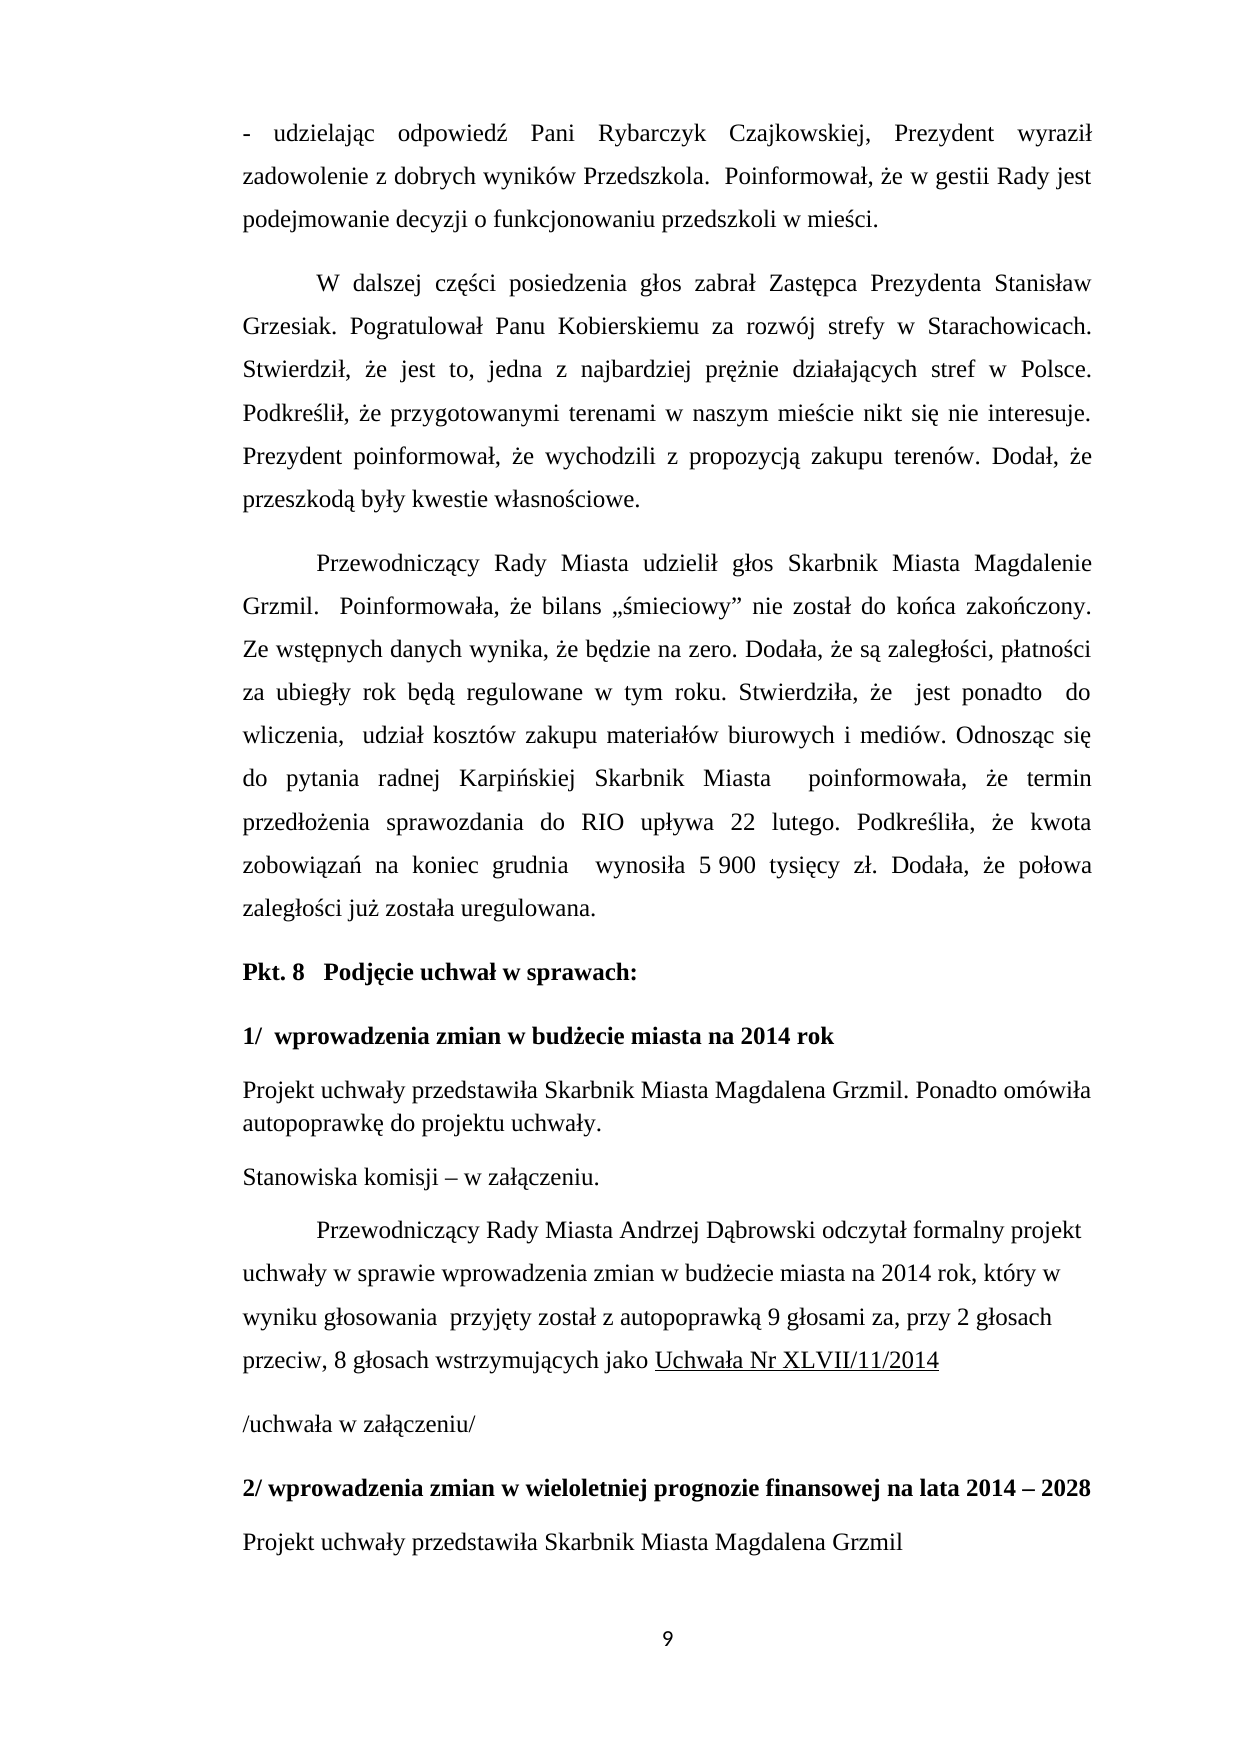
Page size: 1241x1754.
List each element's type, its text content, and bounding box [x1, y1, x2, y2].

text Przewodniczący Rady Miasta udzielił głos Skarbnik Miasta Magdalenie Grzmil. Poinformowała, że bilans „śmieciowy” nie został do końca zakończony. Ze wstępnych danych wynika, że będzie na zero. Dodała, że są zaległości, płatności za ubiegły rok będą regulowane w tym roku. Stwierdziła, że jest ponadto do wliczenia, udział kosztów zakupu materiałów biurowych i mediów. Odnosząc się do pytania radnej Karpińskiej Skarbnik Miasta poinformowała, że termin przedłożenia sprawozdania do RIO upływa 22 lutego. Podkreśliła, że kwota zobowiązań na koniec grudnia wynosiła 5 900 tysięcy zł. Dodała, że połowa zaległości już została uregulowana. [242, 548, 1092, 922]
text /uchwała w załączeniu/ [242, 1409, 1092, 1437]
text Przewodniczący Rady Miasta Andrzej Dąbrowski odczytał formalny projekt uchwały w sprawie wprowadzenia zmian w budżecie miasta na 2014 rok, który w wyniku głosowania przyjęty został z autopoprawką 9 głosami za, przy 2 głosach przeciw, 8 głosach wstrzymujących jako Uchwała Nr XLVII/11/2014 [242, 1215, 1092, 1373]
text Projekt uchwały przedstawiła Skarbnik Miasta Magdalena Grzmil. Ponadto omówiła autopoprawkę do projektu uchwały. [242, 1075, 1092, 1136]
text - udzielając odpowiedź Pani Rybarczyk Czajkowskiej, Prezydent wyraził zadowolenie z dobrych wyników Przedszkola. Poinformował, że w gestii Rady jest podejmowanie decyzji o funkcjonowaniu przedszkoli w mieści. [242, 118, 1092, 233]
text Projekt uchwały przedstawiła Skarbnik Miasta Magdalena Grzmil [242, 1527, 1092, 1555]
text W dalszej części posiedzenia głos zabrał Zastępca Prezydenta Stanisław Grzesiak. Pogratulował Panu Kobierskiemu za rozwój strefy w Starachowicach. Stwierdził, że jest to, jedna z najbardziej prężnie działających stref w Polsce. Podkreślił, że przygotowanymi terenami w naszym mieście nikt się nie interesuje. Prezydent poinformował, że wychodzili z propozycją zakupu terenów. Dodał, że przeszkodą były kwestie własnościowe. [242, 268, 1092, 513]
text 1/ wprowadzenia zmian w budżecie miasta na 2014 rok [242, 1021, 1092, 1049]
text Pkt. 8 Podjęcie uchwał w sprawach: [242, 957, 1092, 986]
text Stanowiska komisji – w załączeniu. [242, 1162, 1092, 1190]
text 2/ wprowadzenia zmian w wieloletniej prognozie finansowej na lata 2014 – 2028 [242, 1473, 1092, 1501]
